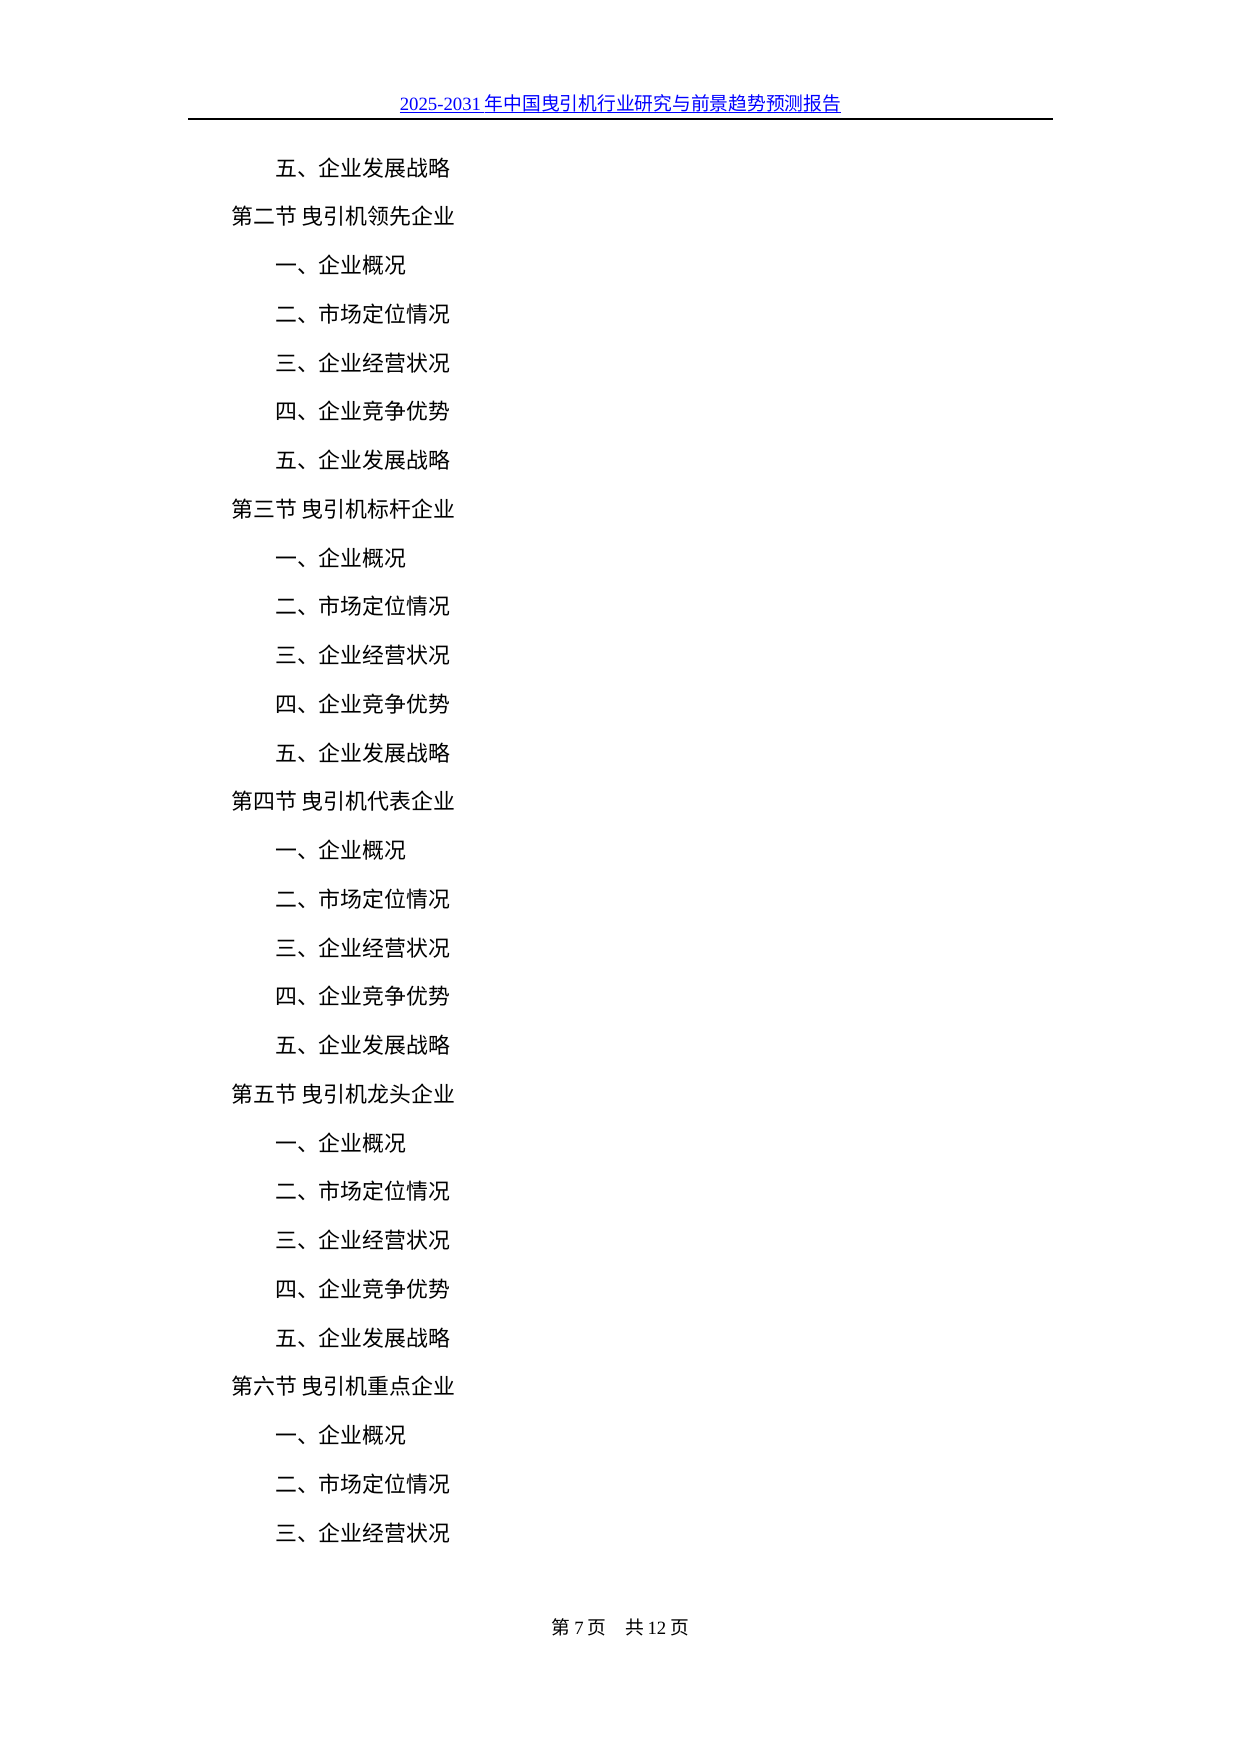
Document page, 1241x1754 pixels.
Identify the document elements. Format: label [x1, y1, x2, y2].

text [187, 150, 1053, 1548]
